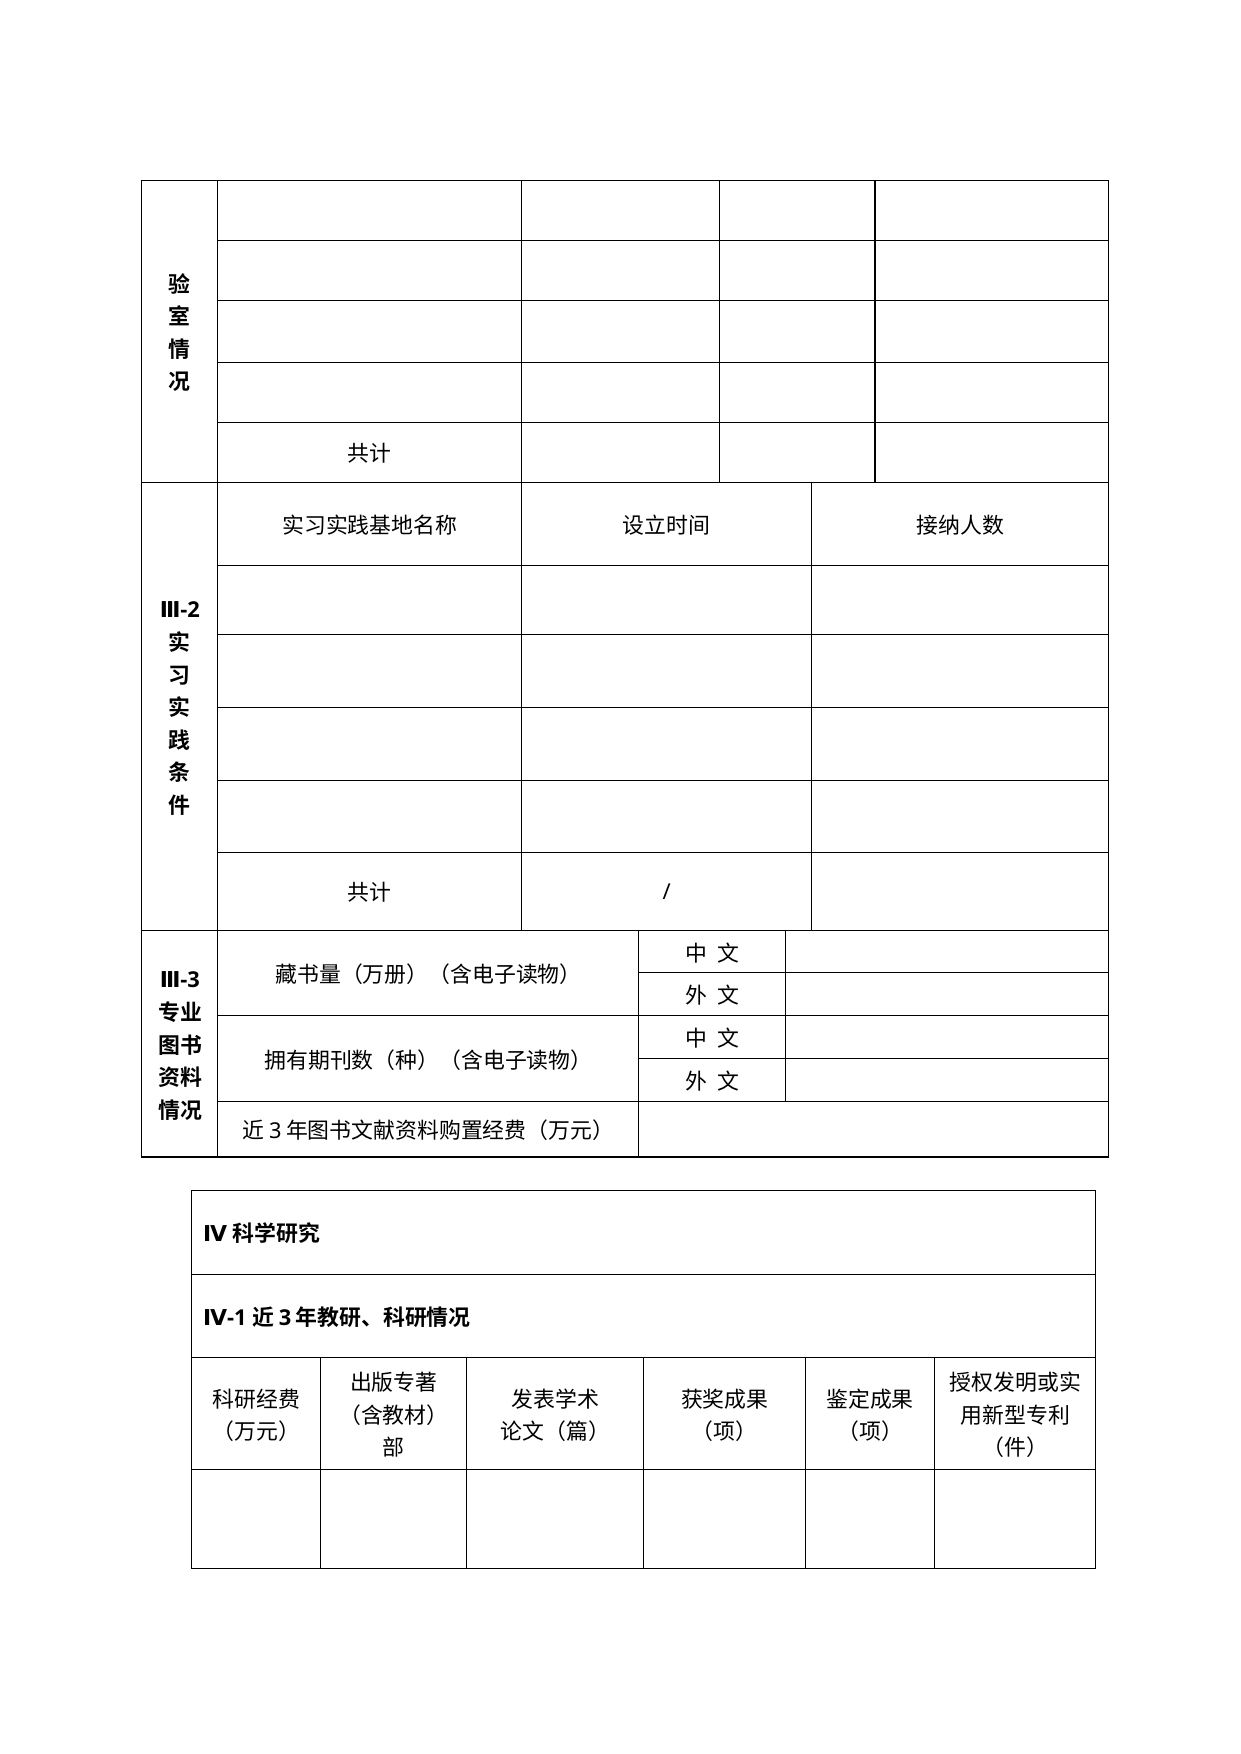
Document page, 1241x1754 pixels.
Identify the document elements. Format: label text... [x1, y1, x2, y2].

table_cell [876, 423, 1108, 482]
table_cell [644, 1470, 805, 1568]
table_cell 授权发明或实用新型专利 （件） [935, 1358, 1095, 1469]
table_cell [720, 363, 874, 422]
table_cell [639, 1102, 1108, 1156]
table_cell [812, 781, 1108, 852]
table_cell 拥有期刊数（种）（含电子读物） [218, 1016, 638, 1101]
table_cell [522, 301, 719, 362]
table_header Ⅳ 科学研究 [192, 1191, 1095, 1273]
table_cell [876, 241, 1108, 300]
table_cell [786, 1059, 1108, 1101]
table_cell [522, 566, 811, 634]
table_cell 接纳人数 [812, 483, 1108, 565]
table_cell [192, 1470, 320, 1568]
table_cell 外 文 [639, 973, 785, 1015]
table_cell [218, 181, 521, 240]
table_cell [218, 708, 521, 780]
table_cell [467, 1470, 643, 1568]
table_cell 科研经费 （万元） [192, 1358, 320, 1469]
table_cell [522, 241, 719, 300]
table_cell [720, 241, 874, 300]
table_cell [806, 1470, 934, 1568]
table_cell [522, 363, 719, 422]
table_cell [218, 781, 521, 852]
table_cell 获奖成果 （项） [644, 1358, 805, 1469]
table_cell [812, 566, 1108, 634]
table_cell Ⅳ-1 近3年教研、科研情况 [192, 1275, 1095, 1357]
table_cell Ⅲ-1 实 验 室 情 况 [142, 181, 217, 482]
table_cell [218, 635, 521, 707]
table_cell [812, 635, 1108, 707]
table_cell [218, 301, 521, 362]
table_cell Ⅲ-3 专业 图书 资料 情况 [142, 931, 217, 1156]
table_cell [218, 363, 521, 422]
table_cell [720, 181, 874, 240]
table_cell [876, 301, 1108, 362]
table_cell 鉴定成果 （项） [806, 1358, 934, 1469]
table_cell [786, 1016, 1108, 1058]
table_cell 共计 [218, 853, 521, 929]
table_cell [321, 1470, 466, 1568]
table_cell [812, 708, 1108, 780]
table_cell 近3年图书文献资料购置经费（万元） [218, 1102, 638, 1156]
table_cell 实习实践基地名称 [218, 483, 521, 565]
table_cell [522, 635, 811, 707]
table_cell [522, 708, 811, 780]
table_cell 中 文 [639, 931, 785, 972]
table_cell 发表学术 论文（篇） [467, 1358, 643, 1469]
table_cell [935, 1470, 1095, 1568]
table_cell 设立时间 [522, 483, 811, 565]
table_cell [786, 973, 1108, 1015]
table_cell [786, 931, 1108, 972]
table_cell [720, 301, 874, 362]
table_cell Ⅲ-2 实 习 实 践 条 件 [142, 483, 217, 929]
table_cell [720, 423, 874, 482]
table_cell 出版专著 （含教材）部 [321, 1358, 466, 1469]
table_cell [218, 241, 521, 300]
table_cell 中 文 [639, 1016, 785, 1058]
table_cell [522, 423, 719, 482]
table_cell [876, 181, 1108, 240]
table_cell [876, 363, 1108, 422]
table_cell [522, 781, 811, 852]
table_cell [522, 181, 719, 240]
table_cell [812, 853, 1108, 929]
table_cell 藏书量（万册）（含电子读物） [218, 931, 638, 1015]
table_cell / [522, 853, 811, 929]
table_cell 外 文 [639, 1059, 785, 1101]
table_cell [218, 566, 521, 634]
table_cell 共计 [218, 423, 521, 482]
